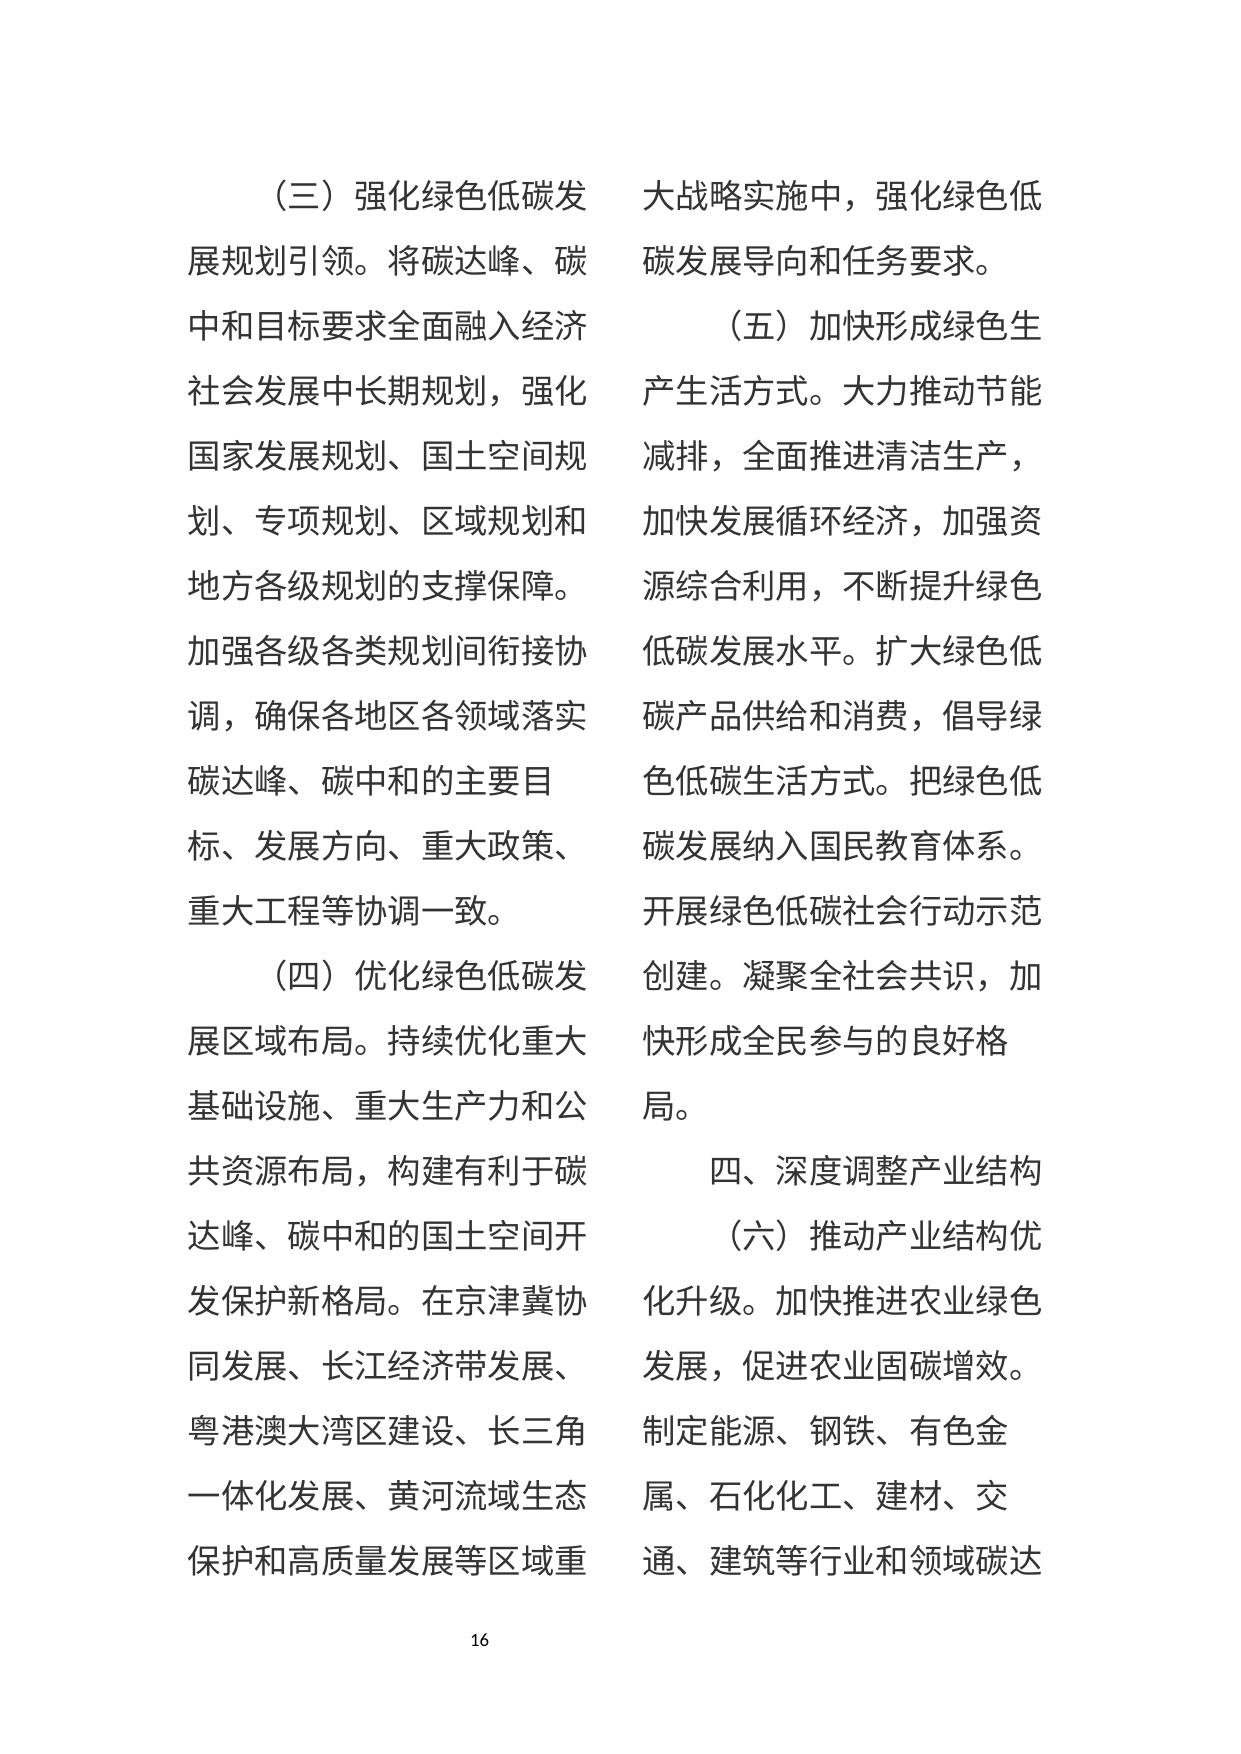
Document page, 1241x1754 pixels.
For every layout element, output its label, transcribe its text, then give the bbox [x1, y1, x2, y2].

text 四、深度调整产业结构 [642, 1137, 1053, 1202]
text （四）优化绿色低碳发展区域布局。持续优化重大基础设施、重大生产力和公共资源布局，构建有利于碳达峰、碳中和的国土空间开发保护新格局。在京津冀协同发展、长江经济带发展、粤港澳大湾区建设、长三角一体化发展、黄河流域生态保护和高质量发展等区域重大战略实施中，强化绿色低碳发展导向和任务要求。 [187, 942, 598, 1592]
text （三）强化绿色低碳发展规划引领。将碳达峰、碳中和目标要求全面融入经济社会发展中长期规划，强化国家发展规划、国土空间规划、专项规划、区域规划和地方各级规划的支撑保障。加强各级各类规划间衔接协调，确保各地区各领域落实碳达峰、碳中和的主要目标、发展方向、重大政策、重大工程等协调一致。 [187, 162, 598, 942]
text （四）优化绿色低碳发展区域布局。持续优化重大基础设施、重大生产力和公共资源布局，构建有利于碳达峰、碳中和的国土空间开发保护新格局。在京津冀协同发展、长江经济带发展、粤港澳大湾区建设、长三角一体化发展、黄河流域生态保护和高质量发展等区域重大战略实施中，强化绿色低碳发展导向和任务要求。 [642, 162, 1053, 292]
text （五）加快形成绿色生产生活方式。大力推动节能减排，全面推进清洁生产，加快发展循环经济，加强资源综合利用，不断提升绿色低碳发展水平。扩大绿色低碳产品供给和消费，倡导绿色低碳生活方式。把绿色低碳发展纳入国民教育体系。开展绿色低碳社会行动示范创建。凝聚全社会共识，加快形成全民参与的良好格局。 [642, 292, 1053, 1137]
